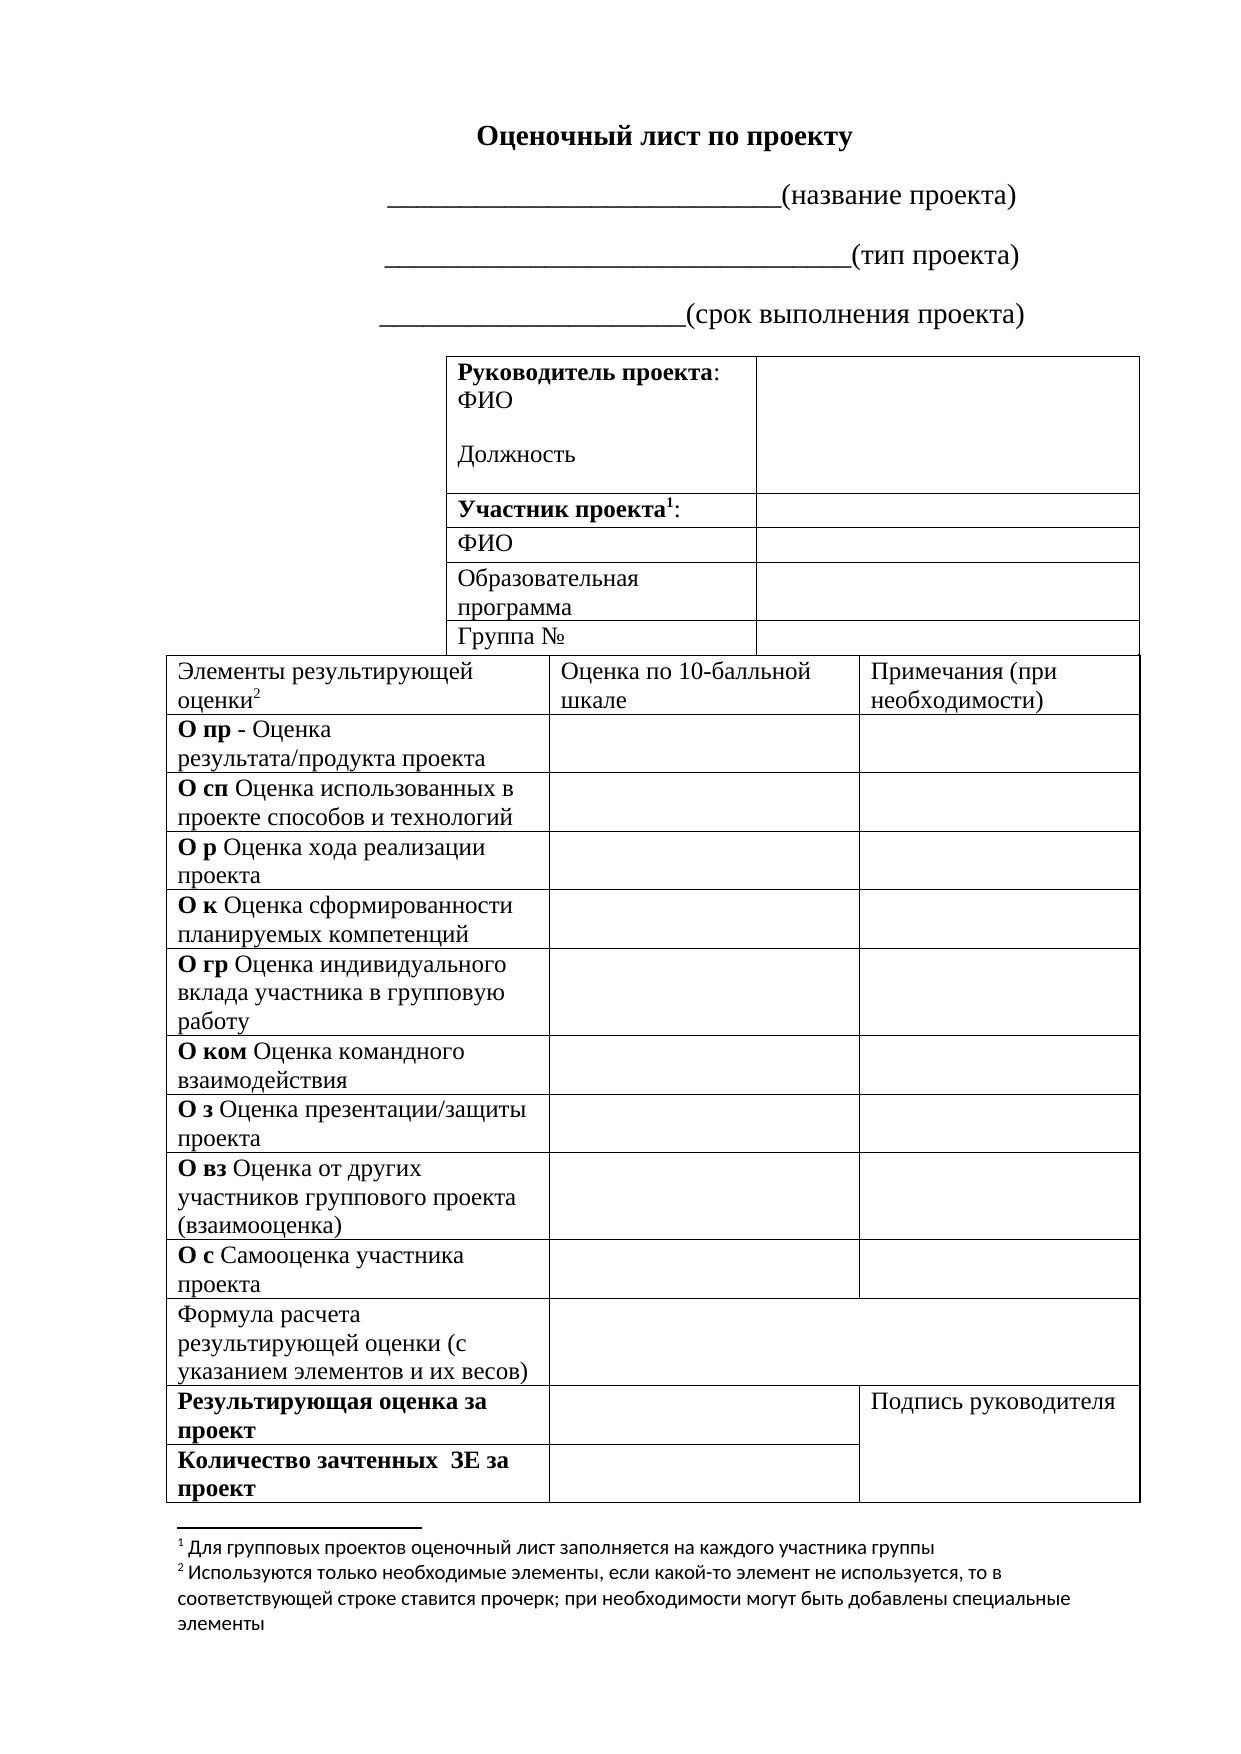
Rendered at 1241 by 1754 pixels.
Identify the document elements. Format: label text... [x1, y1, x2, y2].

table_cell О пр - Оценка результата/продукта проекта [167, 715, 549, 772]
table_cell [550, 773, 859, 831]
table_cell Примечания (при необходимости) [860, 656, 1139, 713]
table_cell Элементы результирующей оценки [167, 656, 549, 713]
table_cell [757, 563, 1139, 620]
table_cell [757, 494, 1139, 527]
table_cell [550, 715, 859, 772]
table_cell [860, 890, 1139, 948]
table_cell Участник проекта: [447, 494, 756, 527]
table_cell Количество зачтенных ЗЕ за проект [167, 1445, 549, 1502]
table_cell [860, 1036, 1139, 1093]
table_cell [550, 1095, 859, 1152]
text Оценочный лист по проекту [177, 118, 1152, 152]
table_cell [550, 1036, 859, 1093]
table_cell Оценка по 10-балльной шкале [550, 656, 859, 713]
text ___________________________(название проекта) [252, 177, 1152, 211]
table_cell Формула расчета результирующей оценки (с указанием элементов и их весов) [167, 1299, 549, 1385]
table_cell О вз Оценка от других участников группового проекта (взаимооценка) [167, 1153, 549, 1239]
table_cell О гр Оценка индивидуального вклада участника в групповую работу [167, 949, 549, 1035]
table_cell [860, 1153, 1139, 1239]
table_cell [550, 1240, 859, 1298]
text ________________________________(тип проекта) [252, 237, 1152, 270]
table_cell [860, 949, 1139, 1035]
table_cell [550, 832, 859, 889]
table_cell О к Оценка сформированности планируемых компетенций [167, 890, 549, 948]
table_cell [757, 621, 1139, 655]
table_cell [550, 1153, 859, 1239]
text _____________________(срок выполнения проекта) [252, 296, 1152, 330]
table_cell Подпись руководителя [860, 1386, 1139, 1502]
table_cell О сп Оценка использованных в проекте способов и технологий [167, 773, 549, 831]
table_header [757, 357, 1139, 493]
table_cell Группа № [447, 621, 756, 655]
table_cell [550, 1386, 859, 1444]
table_cell [757, 528, 1139, 562]
table_cell [550, 1299, 1139, 1385]
table_cell Образовательная программа [447, 563, 756, 620]
table_cell Результирующая оценка за проект [167, 1386, 549, 1444]
table_cell О з Оценка презентации/защиты проекта [167, 1095, 549, 1152]
table_cell [860, 832, 1139, 889]
table_cell О ком Оценка командного взаимодействия [167, 1036, 549, 1093]
table_cell [860, 1240, 1139, 1298]
table_cell О р Оценка хода реализации проекта [167, 832, 549, 889]
table_cell [550, 949, 859, 1035]
table_header Руководитель проекта: ФИО Должность [447, 357, 756, 493]
table_cell [550, 890, 859, 948]
table_cell [860, 773, 1139, 831]
table_cell [550, 1445, 859, 1502]
table_cell ФИО [447, 528, 756, 562]
table_cell [860, 715, 1139, 772]
table_cell [860, 1095, 1139, 1152]
table_cell О с Самооценка участника проекта [167, 1240, 549, 1298]
